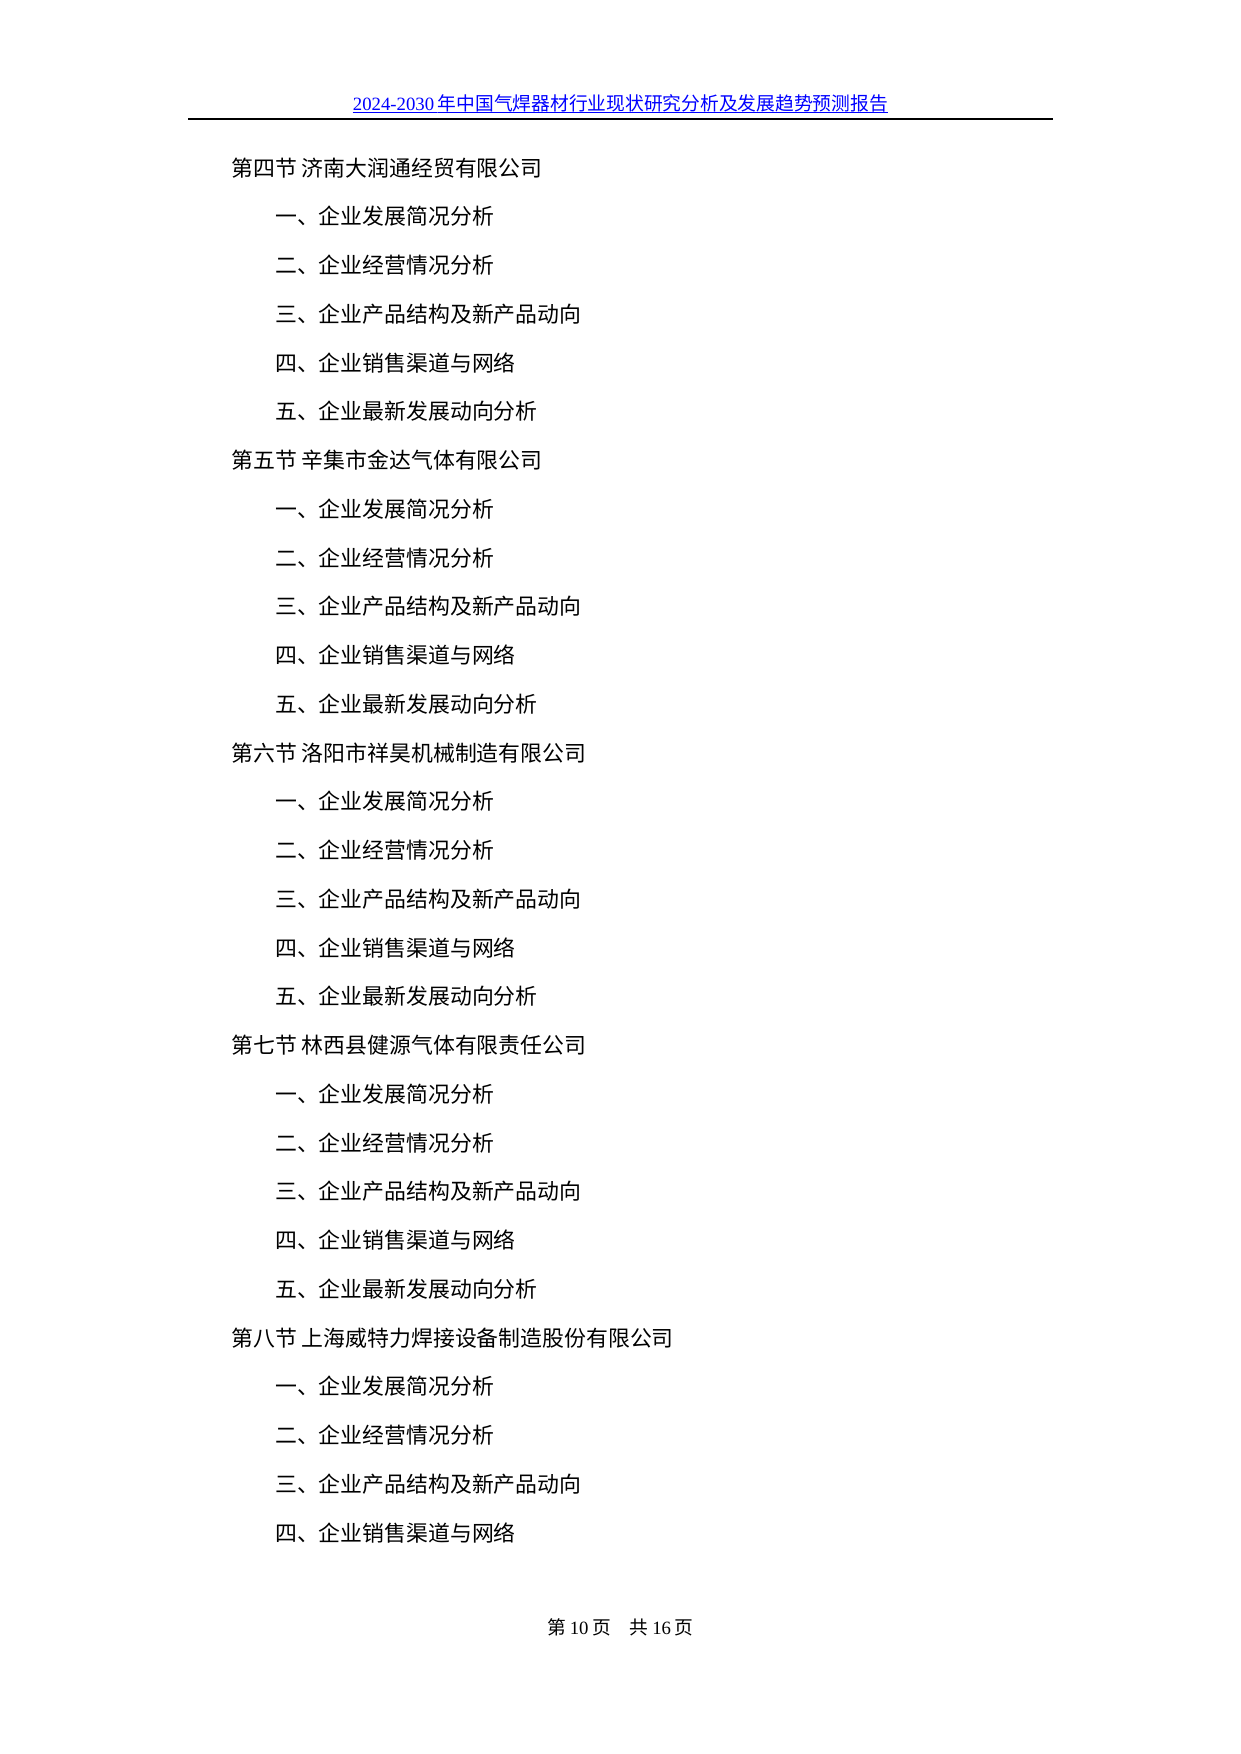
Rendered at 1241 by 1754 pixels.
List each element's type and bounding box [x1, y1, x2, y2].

text [187, 150, 1053, 1548]
